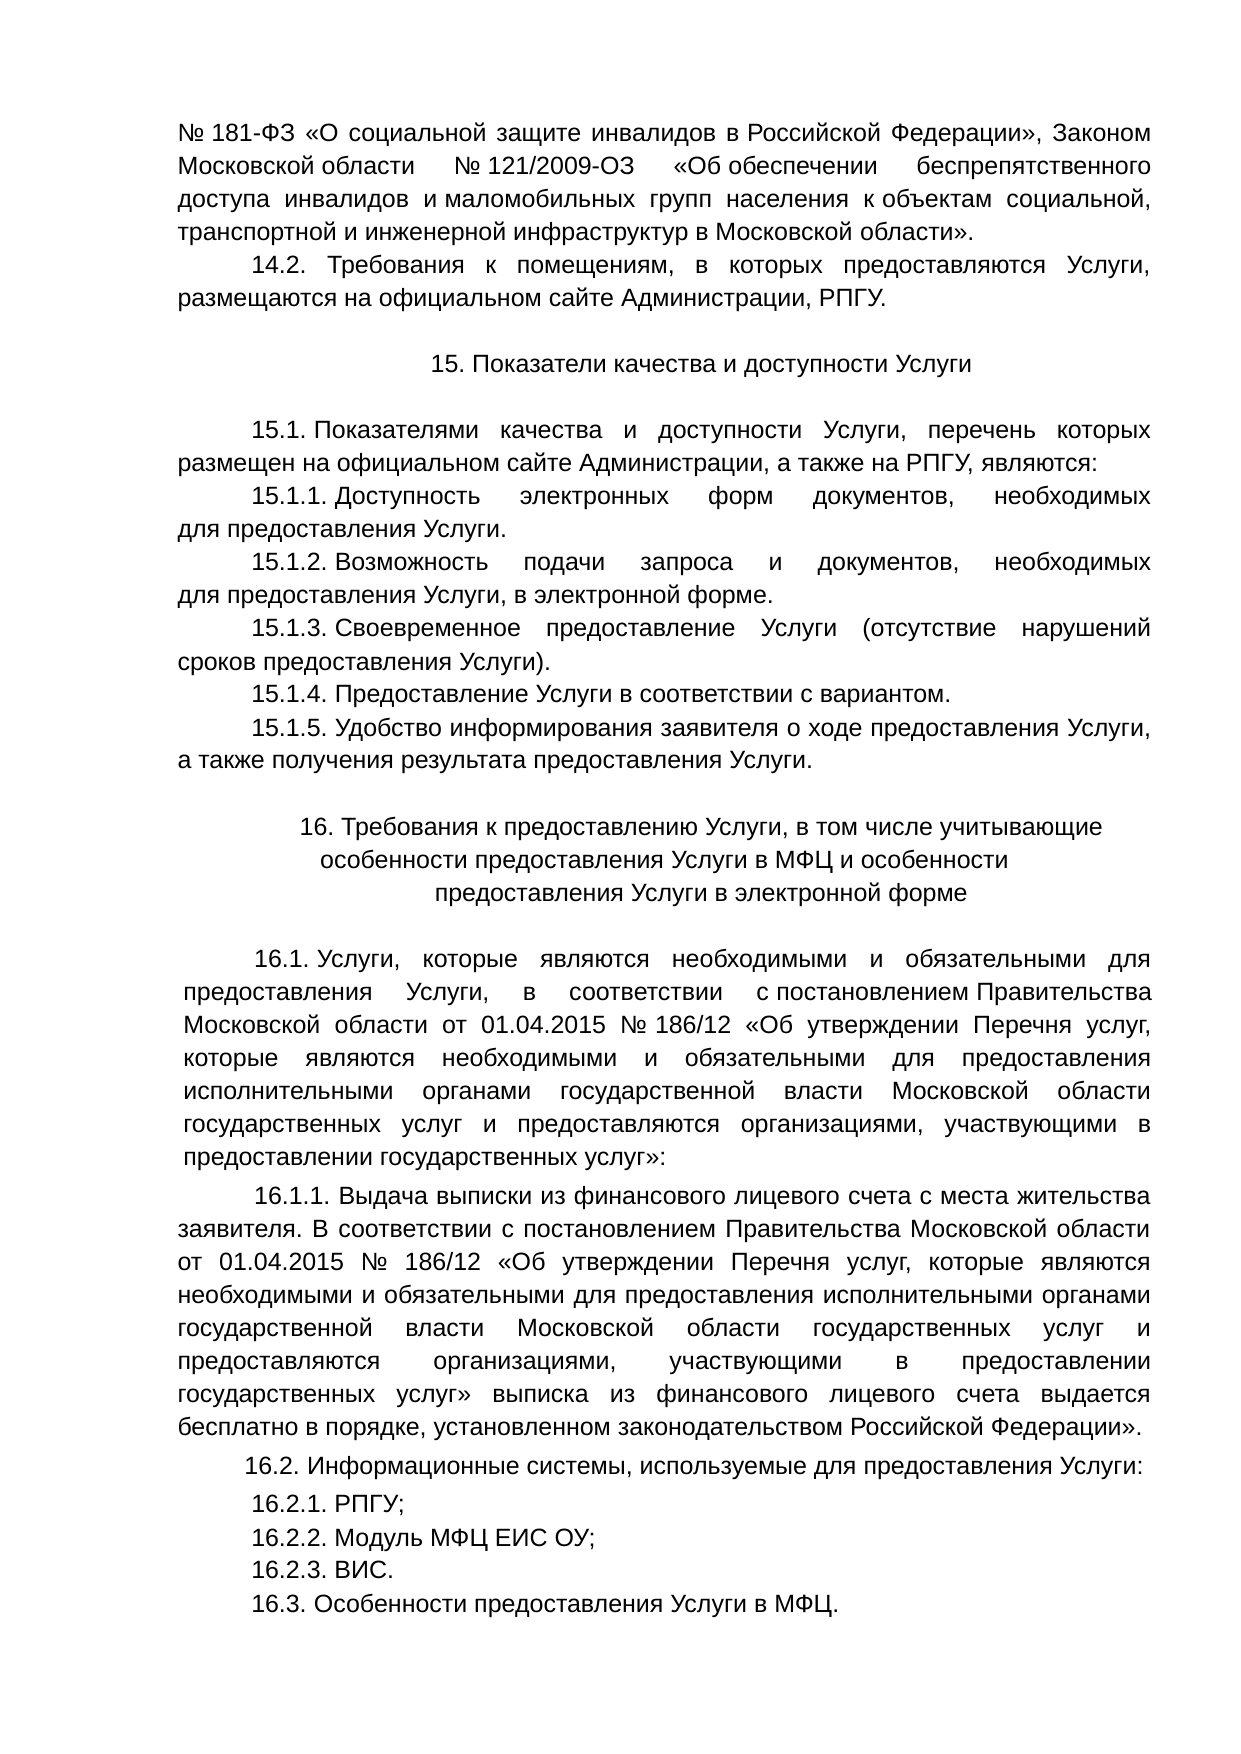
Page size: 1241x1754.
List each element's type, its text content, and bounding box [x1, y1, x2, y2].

text 15.1. Показателями качества и доступности Услуги, перечень которых размещен на официальном сайте Администрации, а также на РПГУ, являются: [177, 415, 1152, 477]
text 15.1.3. Своевременное предоставление Услуги (отсутствие нарушений сроков предоставления Услуги). [177, 613, 1152, 675]
text 16.2. Информационные системы, используемые для предоставления Услуги: [148, 1451, 1152, 1479]
text 16.2.3. ВИС. [177, 1556, 1152, 1584]
text 16.2.2. Модуль МФЦ ЕИС ОУ; [177, 1522, 1152, 1551]
text 15.1.2. Возможность подачи запроса и документов, необходимых для предоставления Услуги, в электронной форме. [177, 547, 1152, 609]
text 16. Требования к предоставлению Услуги, в том числе учитывающие особенности предоставления Услуги в МФЦ и особенности [177, 812, 1152, 873]
text 14.2. Требования к помещениям, в которых предоставляются Услуги, размещаются на официальном сайте Администрации, РПГУ. [177, 250, 1152, 312]
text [177, 118, 1152, 246]
text 16.3. Особенности предоставления Услуги в МФЦ. [177, 1588, 1152, 1617]
text 15. Показатели качества и доступности Услуги [177, 349, 1152, 378]
text 16.1. Услуги, которые являются необходимыми и обязательными для предоставления Услуги, в соответствии с постановлением Правительства Московской области от 01.04.2015 № 186/12 «Об утверждении Перечня услуг, которые являются необходимыми и обязательными для предоставления исполнительными органами государственной власти Московской области государственных услуг и предоставляются организациями, участвующими в предоставлении государственных услуг»: [183, 944, 1152, 1171]
text 15.1.5. Удобство информирования заявителя о ходе предоставления Услуги, а также получения результата предоставления Услуги. [177, 712, 1152, 774]
text 16.2.1. РПГУ; [177, 1489, 1152, 1518]
text 15.1.1. Доступность электронных форм документов, необходимых для предоставления Услуги. [177, 481, 1152, 543]
text 16.1.1. Выдача выписки из финансового лицевого счета с места жительства заявителя. В соответствии с постановлением Правительства Московской области от 01.04.2015 № 186/12 «Об утверждении Перечня услуг, которые являются необходимыми и обязательными для предоставления исполнительными органами государственной власти Московской области государственных услуг и предоставляются организациями, участвующими в предоставлении государственных услуг» выписка из финансового лицевого счета выдается бесплатно в порядке, установленном законодательством Российской Федерации». [177, 1181, 1152, 1441]
text предоставления Услуги в электронной форме [177, 878, 1152, 906]
text 15.1.4. Предоставление Услуги в соответствии с вариантом. [177, 679, 1152, 708]
